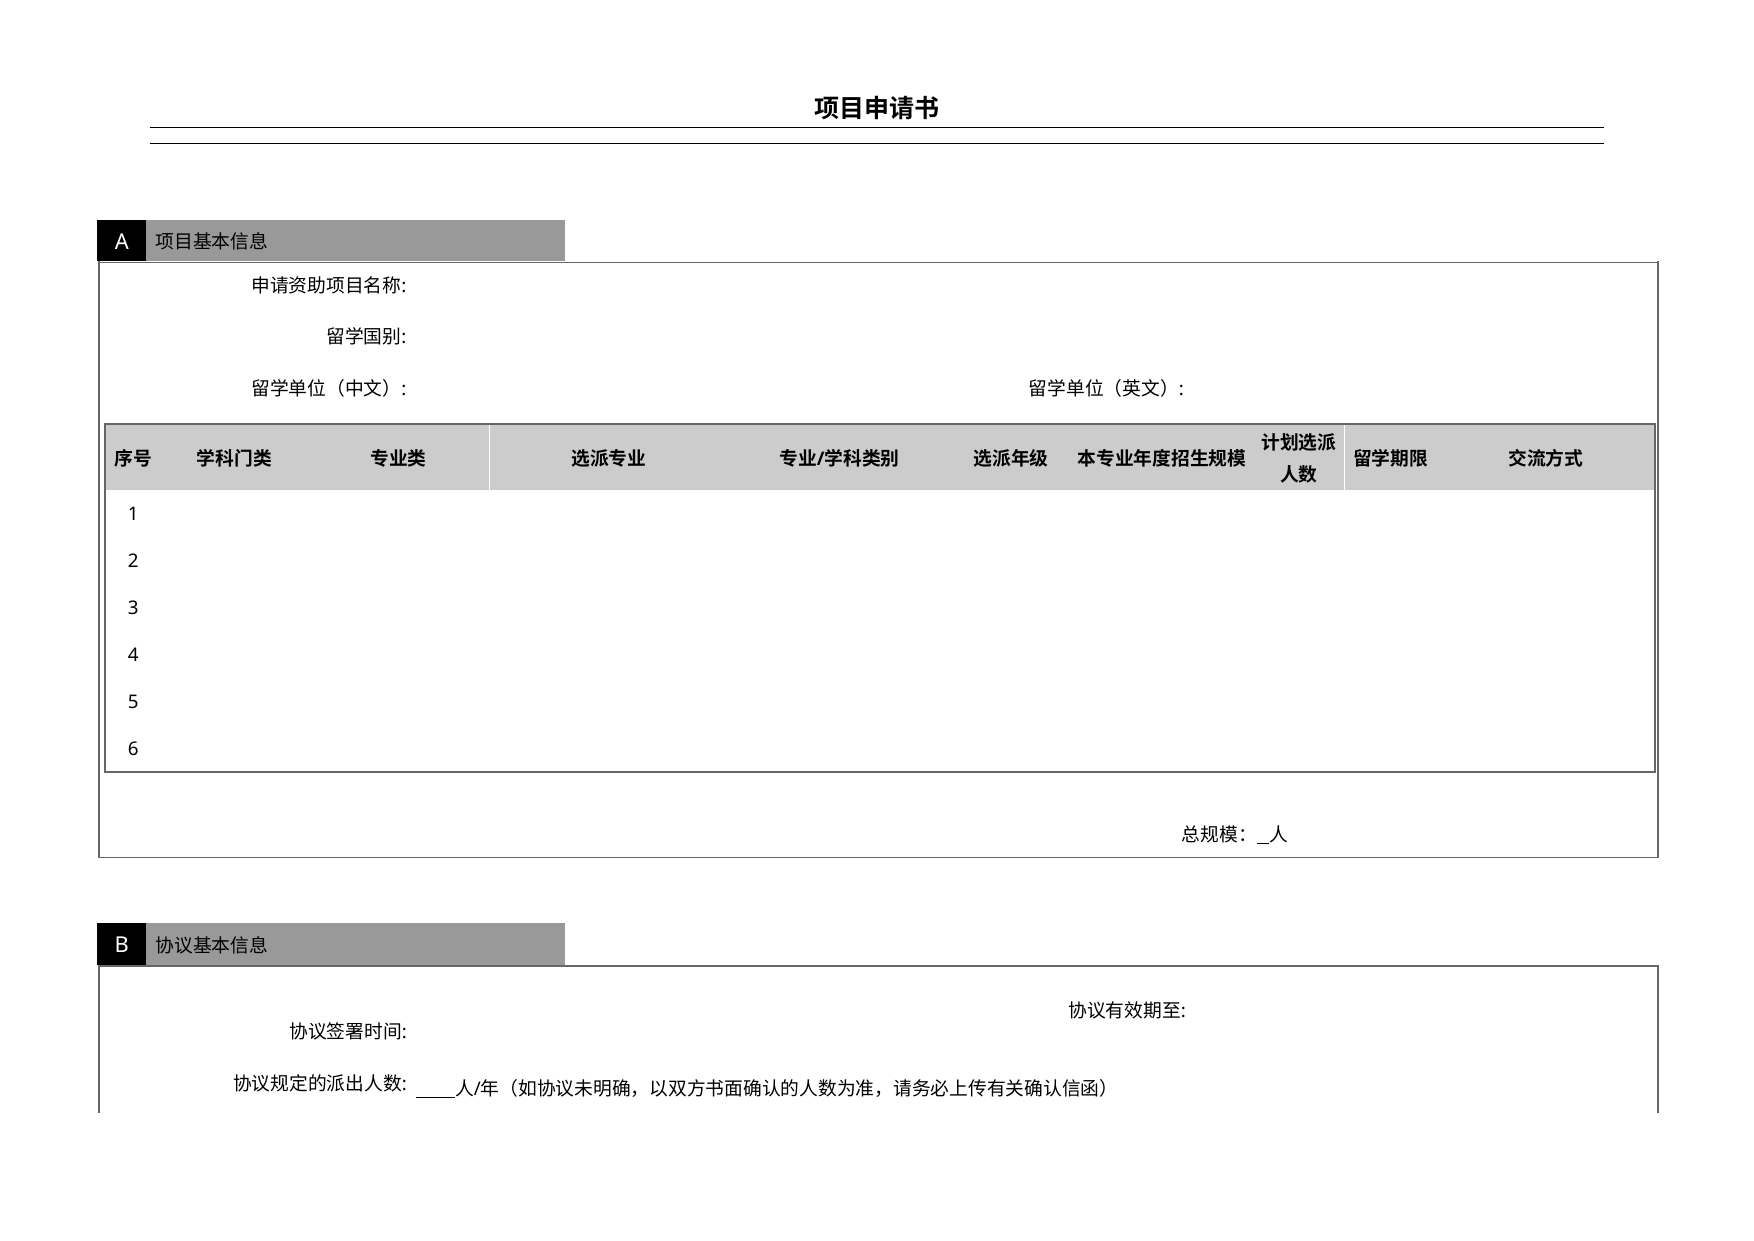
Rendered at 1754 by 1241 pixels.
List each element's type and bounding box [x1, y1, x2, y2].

table_header [96, 144, 1658, 1115]
